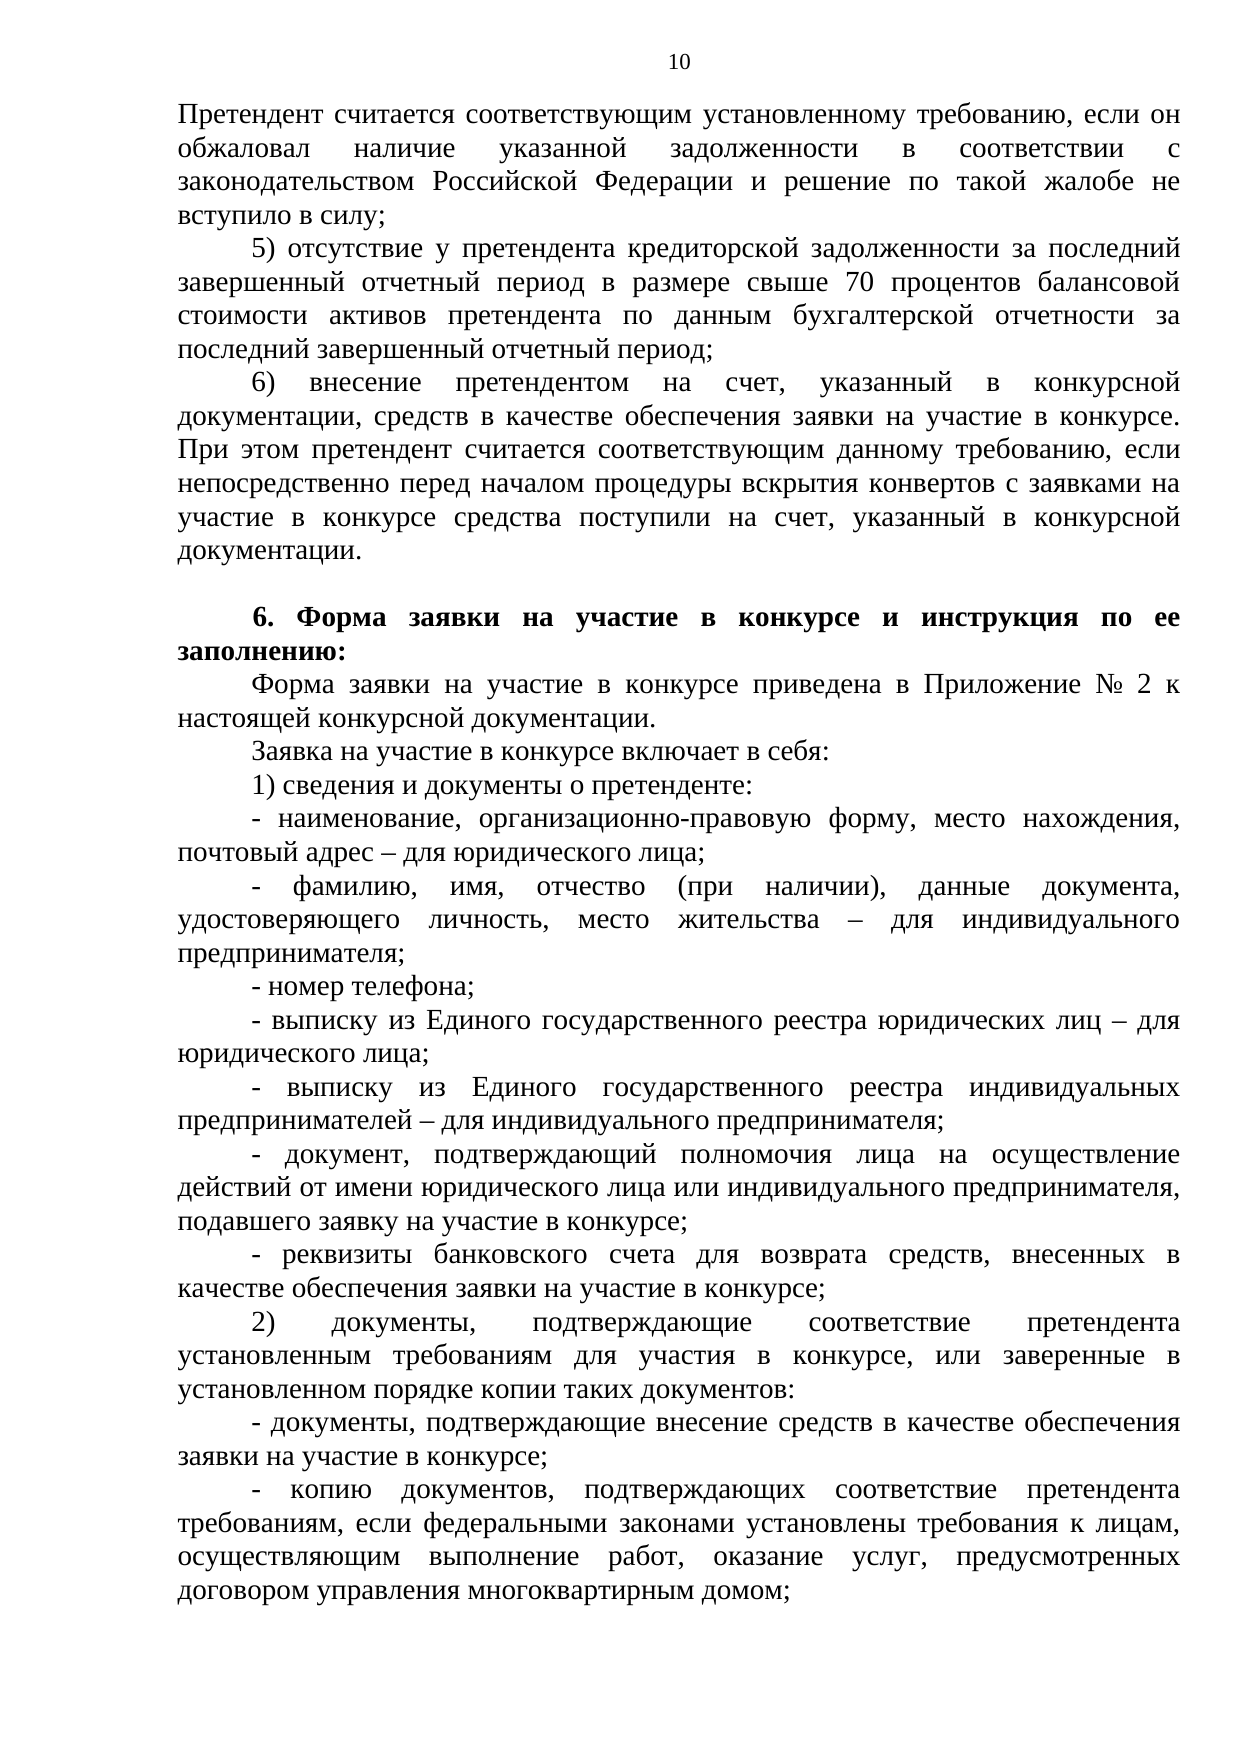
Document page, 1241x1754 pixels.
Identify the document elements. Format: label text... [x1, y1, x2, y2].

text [177, 96, 1181, 230]
text - документ, подтверждающий полномочия лица на осуществление действий от имени юридического лица или индивидуального предпринимателя, подавшего заявку на участие в конкурсе; [177, 1136, 1181, 1237]
text 5) отсутствие у претендента кредиторской задолженности за последний завершенный отчетный период в размере свыше 70 процентов балансовой стоимости активов претендента по данным бухгалтерской отчетности за последний завершенный отчетный период; [177, 230, 1181, 364]
text Форма заявки на участие в конкурсе приведена в Приложение № 2 к настоящей конкурсной документации. [177, 666, 1181, 733]
text - реквизиты банковского счета для возврата средств, внесенных в качестве обеспечения заявки на участие в конкурсе; [177, 1237, 1181, 1304]
text Заявка на участие в конкурсе включает в себя: [177, 733, 1181, 767]
text 6. Форма заявки на участие в конкурсе и инструкция по ее заполнению: [177, 599, 1181, 666]
text - наименование, организационно-правовую форму, место нахождения, почтовый адрес – для юридического лица; [177, 801, 1181, 868]
text 2) документы, подтверждающие соответствие претендента установленным требованиям для участия в конкурсе, или заверенные в установленном порядке копии таких документов: [177, 1304, 1181, 1404]
text - копию документов, подтверждающих соответствие претендента требованиям, если федеральными законами установлены требования к лицам, осуществляющим выполнение работ, оказание услуг, предусмотренных договором управления многоквартирным домом; [177, 1471, 1181, 1606]
text 1) сведения и документы о претенденте: [177, 767, 1181, 801]
text - выписку из Единого государственного реестра юридических лиц – для юридического лица; [177, 1002, 1181, 1069]
text - номер телефона; [177, 968, 1181, 1002]
text 6) внесение претендентом на счет, указанный в конкурсной документации, средств в качестве обеспечения заявки на участие в конкурсе. При этом претендент считается соответствующим данному требованию, если непосредственно перед началом процедуры вскрытия конвертов с заявками на участие в конкурсе средства поступили на счет, указанный в конкурсной документации. [177, 364, 1181, 566]
text - выписку из Единого государственного реестра индивидуальных предпринимателей – для индивидуального предпринимателя; [177, 1069, 1181, 1136]
text - документы, подтверждающие внесение средств в качестве обеспечения заявки на участие в конкурсе; [177, 1404, 1181, 1471]
text - фамилию, имя, отчество (при наличии), данные документа, удостоверяющего личность, место жительства – для индивидуального предпринимателя; [177, 868, 1181, 968]
